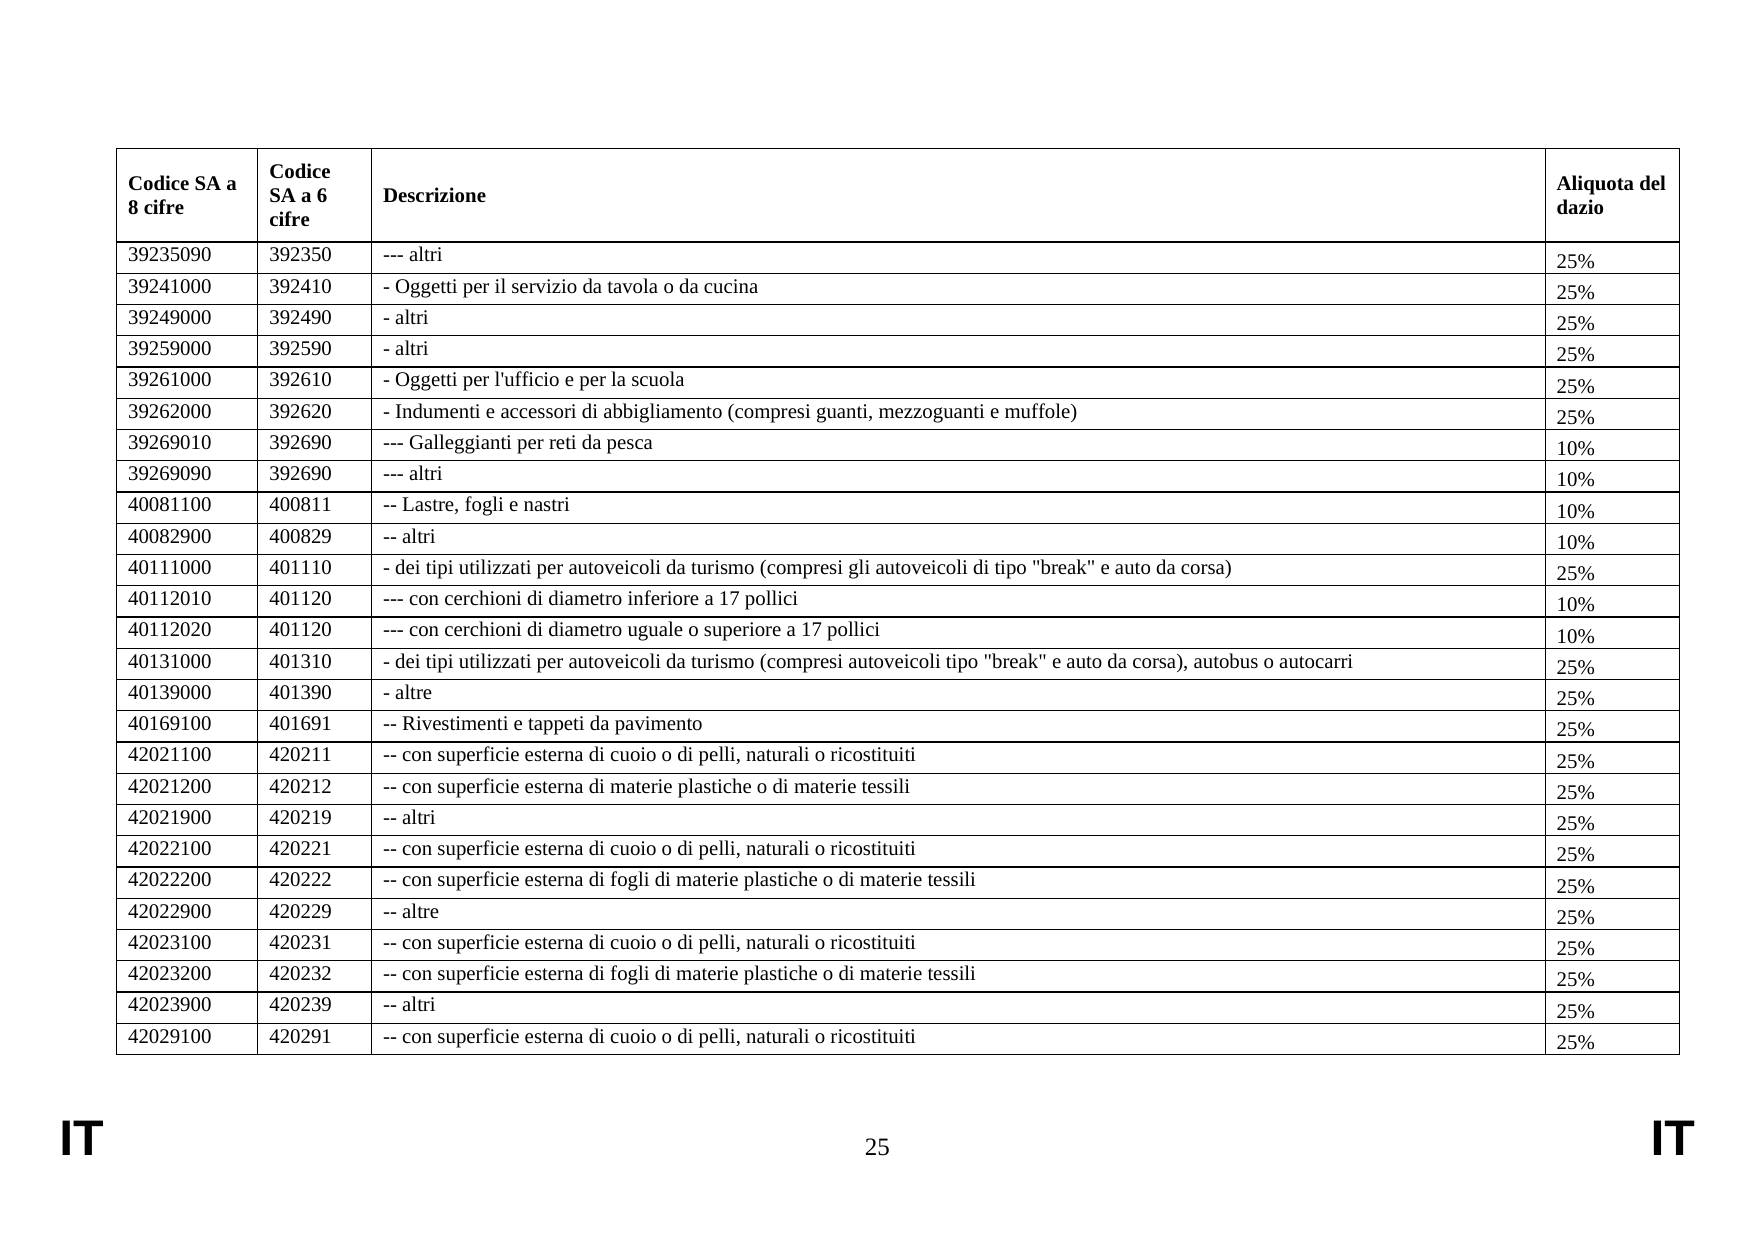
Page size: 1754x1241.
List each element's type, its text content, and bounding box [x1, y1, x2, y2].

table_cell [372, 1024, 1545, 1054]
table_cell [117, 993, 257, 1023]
table_cell 401120 [258, 586, 371, 616]
table_cell 39259000 [117, 336, 257, 366]
table_cell 40081100 [117, 493, 257, 523]
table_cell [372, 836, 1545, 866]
table_cell --- Galleggianti per reti da pesca [372, 430, 1545, 460]
table_cell 400811 [258, 493, 371, 523]
table_cell 40082900 [117, 524, 257, 554]
table_cell 392620 [258, 399, 371, 429]
table_cell - Indumenti e accessori di abbigliamento (compresi guanti, mezzoguanti e muffole) [372, 399, 1545, 429]
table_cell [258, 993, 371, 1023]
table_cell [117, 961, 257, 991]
table_cell 392610 [258, 368, 371, 398]
table_cell 392590 [258, 336, 371, 366]
table_cell 39269090 [117, 461, 257, 491]
table_header Descrizione [372, 149, 1545, 241]
table_cell 392690 [258, 461, 371, 491]
table_cell - altri [372, 336, 1545, 366]
table_cell 40112020 [117, 618, 257, 648]
table_cell -- Lastre, fogli e nastri [372, 493, 1545, 523]
table_cell 40139000 [117, 680, 257, 710]
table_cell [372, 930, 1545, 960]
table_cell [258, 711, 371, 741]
table_cell - dei tipi utilizzati per autoveicoli da turismo (compresi autoveicoli tipo "break" e auto da corsa), autobus o autocarri [372, 649, 1545, 679]
table_cell 392410 [258, 274, 371, 304]
table_cell 39261000 [117, 368, 257, 398]
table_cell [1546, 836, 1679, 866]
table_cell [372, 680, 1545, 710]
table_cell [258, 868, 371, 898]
table_cell 25% [1546, 399, 1679, 429]
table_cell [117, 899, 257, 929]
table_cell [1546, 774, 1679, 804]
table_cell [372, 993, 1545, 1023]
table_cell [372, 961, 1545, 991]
table_cell 392350 [258, 243, 371, 273]
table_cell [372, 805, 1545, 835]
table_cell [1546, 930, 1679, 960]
table_cell 25% [1546, 274, 1679, 304]
table_cell 401120 [258, 618, 371, 648]
table_cell 39269010 [117, 430, 257, 460]
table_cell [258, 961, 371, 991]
table_cell - Oggetti per il servizio da tavola o da cucina [372, 274, 1545, 304]
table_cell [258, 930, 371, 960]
table_header Codice SA a 8 cifre [117, 149, 257, 241]
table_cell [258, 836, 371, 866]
table_cell 40112010 [117, 586, 257, 616]
table_cell 39235090 [117, 243, 257, 273]
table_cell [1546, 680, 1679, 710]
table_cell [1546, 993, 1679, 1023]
table_cell 392690 [258, 430, 371, 460]
table_cell 10% [1546, 524, 1679, 554]
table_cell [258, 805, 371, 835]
table_cell 392490 [258, 305, 371, 335]
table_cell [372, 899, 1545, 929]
table_cell --- altri [372, 243, 1545, 273]
table_cell 39241000 [117, 274, 257, 304]
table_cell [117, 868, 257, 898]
table_cell 10% [1546, 618, 1679, 648]
table_cell 401310 [258, 649, 371, 679]
table_cell 25% [1546, 305, 1679, 335]
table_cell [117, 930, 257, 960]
table_cell 10% [1546, 461, 1679, 491]
table_cell 400829 [258, 524, 371, 554]
table_cell 401390 [258, 680, 371, 710]
table_cell 10% [1546, 586, 1679, 616]
table_cell 25% [1546, 368, 1679, 398]
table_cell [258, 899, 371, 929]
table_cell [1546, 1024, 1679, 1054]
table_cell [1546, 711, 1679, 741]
table_cell --- con cerchioni di diametro uguale o superiore a 17 pollici [372, 618, 1545, 648]
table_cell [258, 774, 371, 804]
table_cell -- altri [372, 524, 1545, 554]
table_cell 25% [1546, 649, 1679, 679]
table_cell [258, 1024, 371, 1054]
table_cell - altri [372, 305, 1545, 335]
table_cell 25% [1546, 555, 1679, 585]
table_cell 401110 [258, 555, 371, 585]
table_cell 25% [1546, 336, 1679, 366]
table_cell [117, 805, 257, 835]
table_cell 39262000 [117, 399, 257, 429]
table_cell --- altri [372, 461, 1545, 491]
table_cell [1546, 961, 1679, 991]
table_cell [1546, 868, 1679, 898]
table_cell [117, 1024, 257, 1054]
table_cell 39249000 [117, 305, 257, 335]
table_cell 40111000 [117, 555, 257, 585]
table_cell 10% [1546, 430, 1679, 460]
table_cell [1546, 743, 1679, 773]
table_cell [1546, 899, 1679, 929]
table_cell - Oggetti per l'ufficio e per la scuola [372, 368, 1545, 398]
table_cell 25% [1546, 243, 1679, 273]
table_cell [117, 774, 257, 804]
table_cell 40131000 [117, 649, 257, 679]
table_header Aliquota del dazio [1546, 149, 1679, 241]
table_cell --- con cerchioni di diametro inferiore a 17 pollici [372, 586, 1545, 616]
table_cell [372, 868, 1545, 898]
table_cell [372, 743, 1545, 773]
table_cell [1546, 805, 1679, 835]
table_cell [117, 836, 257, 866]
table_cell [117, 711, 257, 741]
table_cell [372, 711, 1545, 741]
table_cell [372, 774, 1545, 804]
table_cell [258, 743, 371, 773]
table_header Codice SA a 6 cifre [258, 149, 371, 241]
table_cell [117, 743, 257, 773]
table_cell - dei tipi utilizzati per autoveicoli da turismo (compresi gli autoveicoli di tipo "break" e auto da corsa) [372, 555, 1545, 585]
table_cell 10% [1546, 493, 1679, 523]
